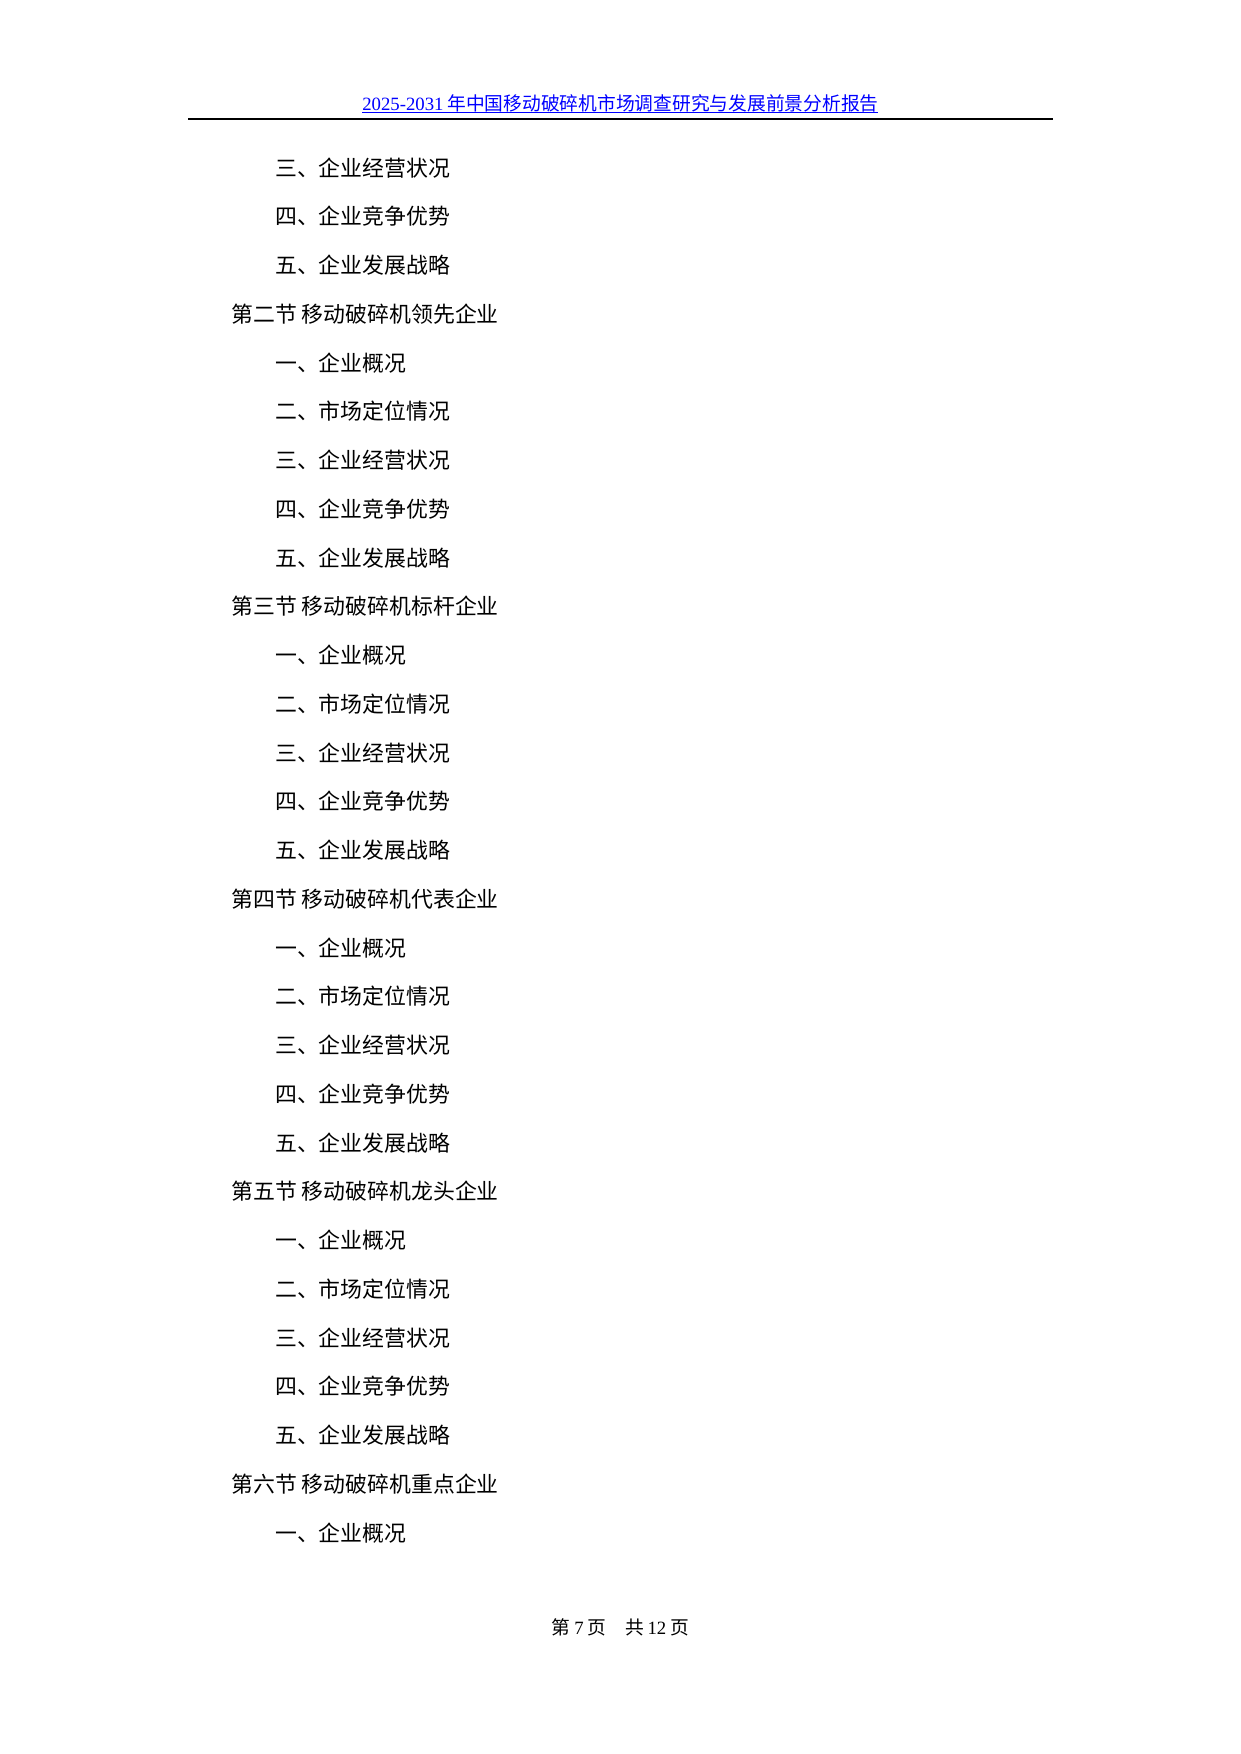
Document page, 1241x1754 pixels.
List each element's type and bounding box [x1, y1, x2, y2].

text [187, 150, 1053, 1548]
